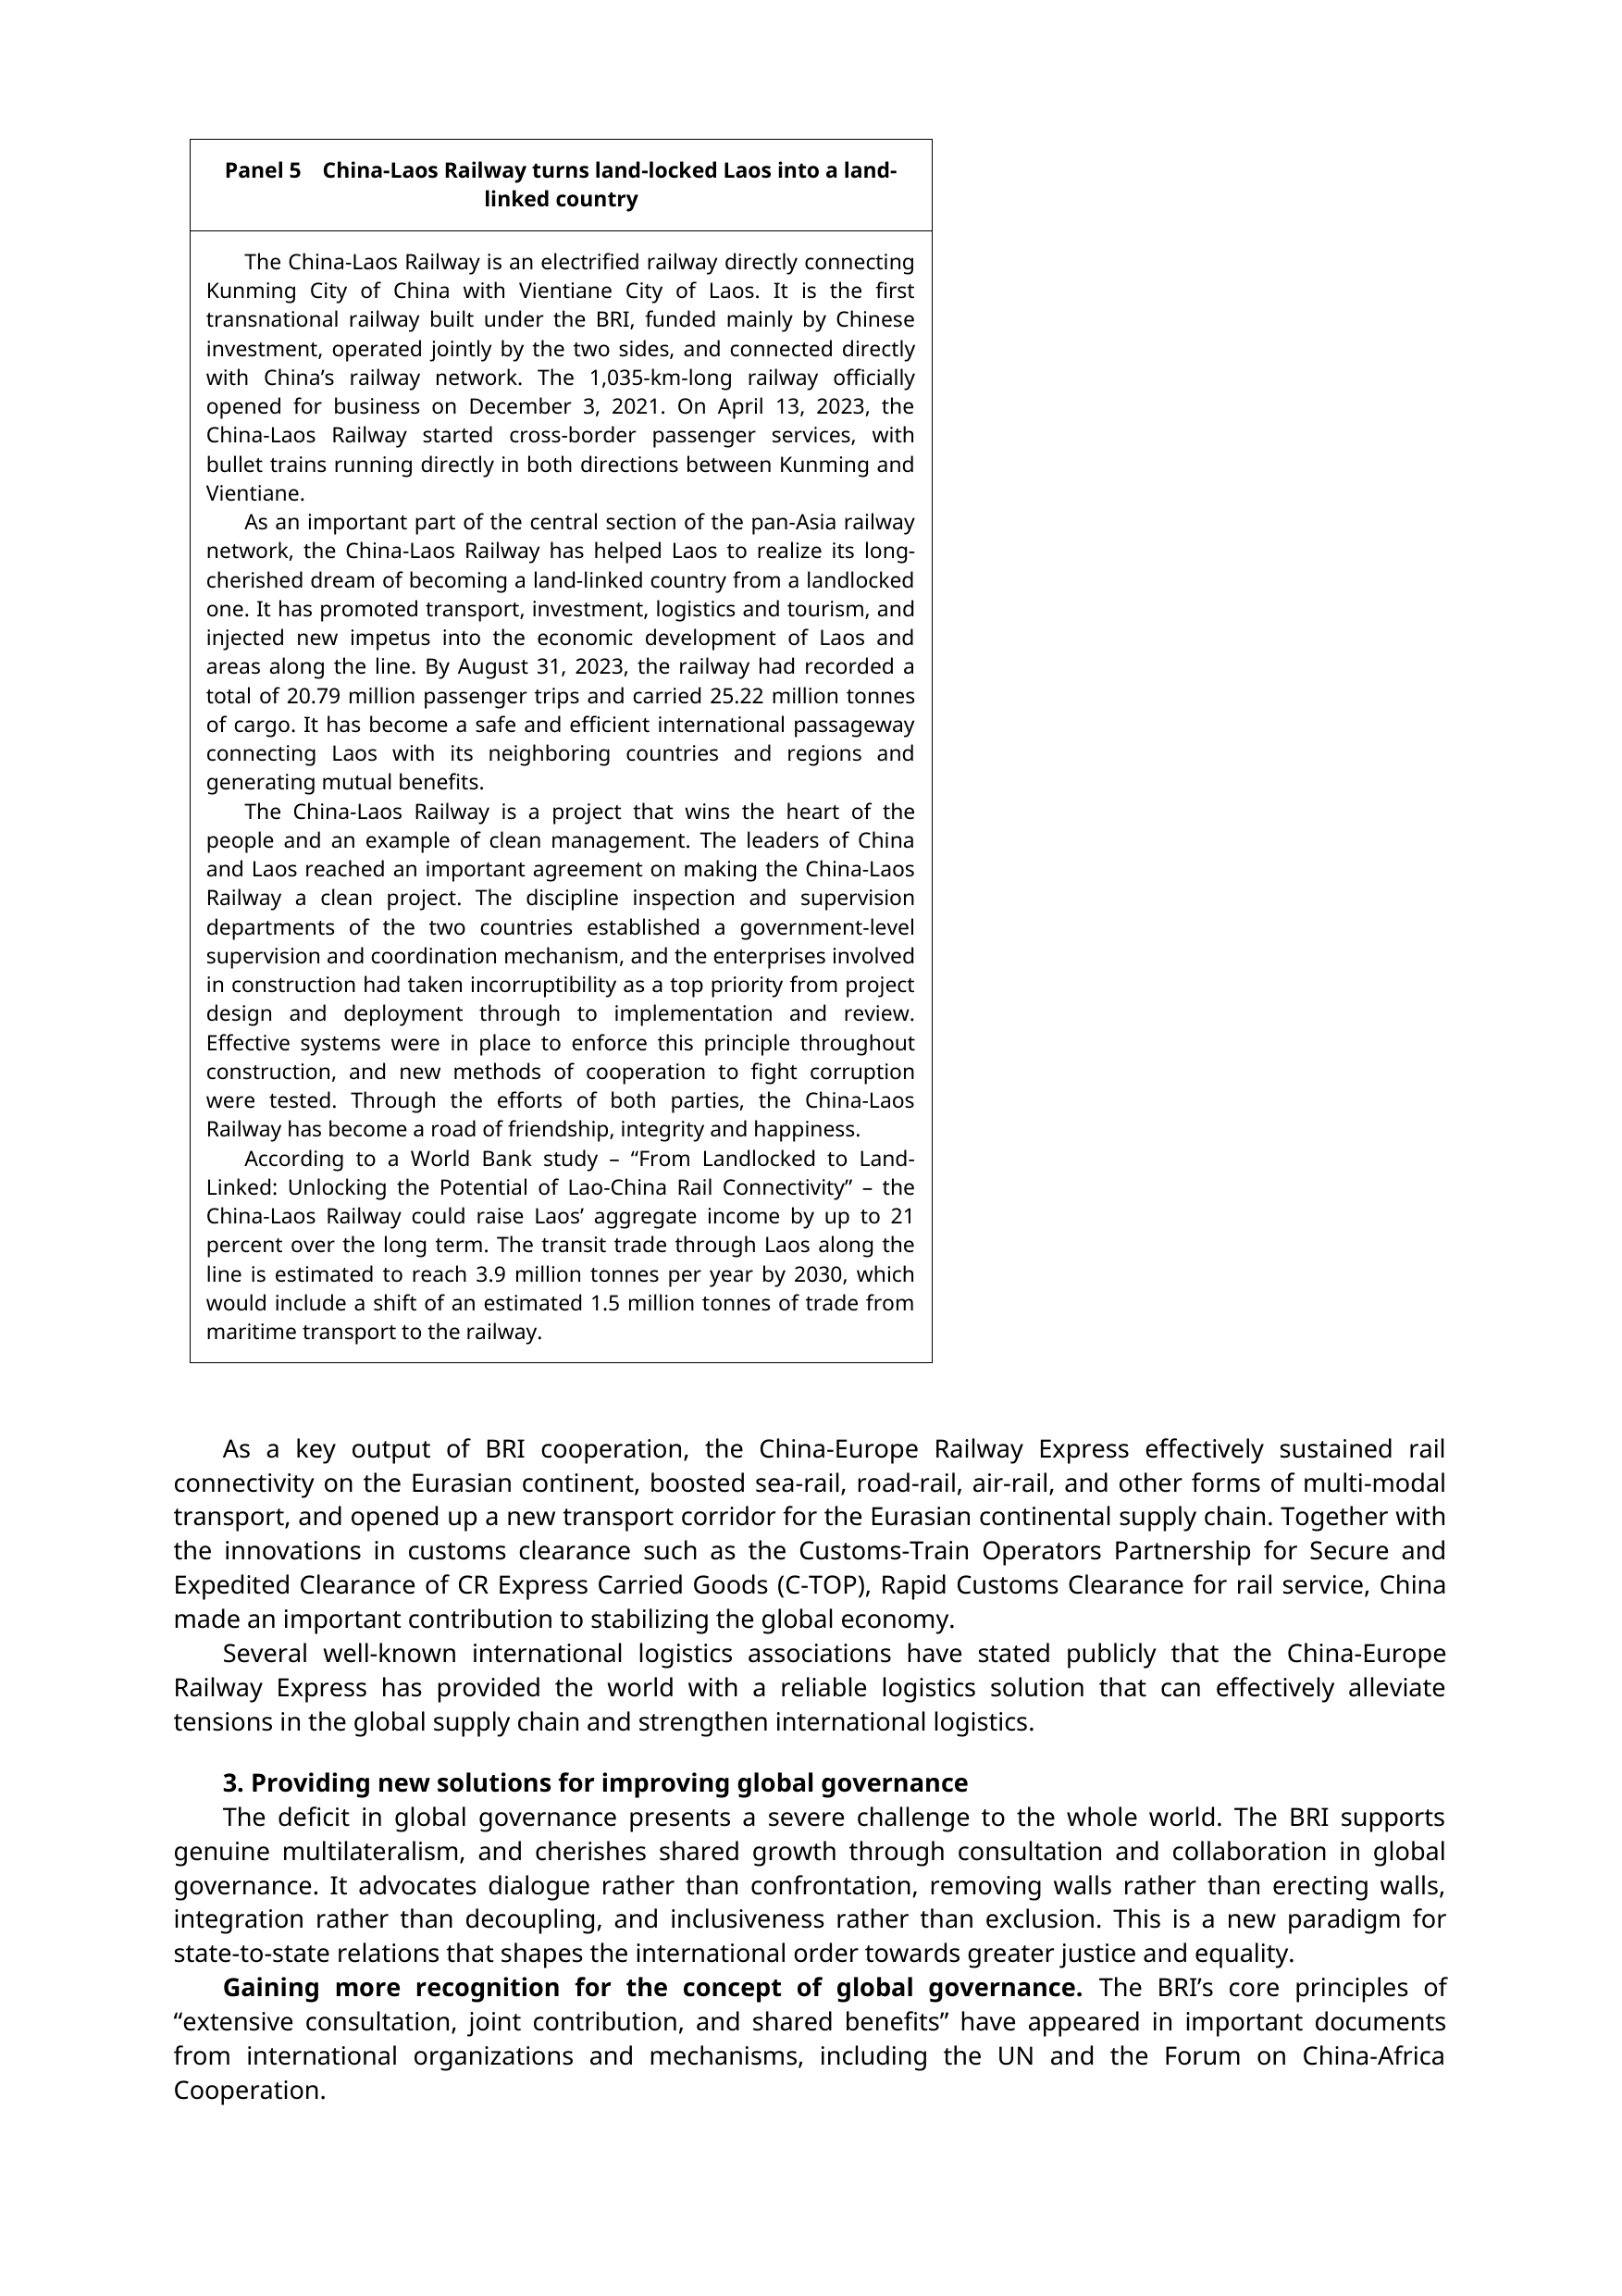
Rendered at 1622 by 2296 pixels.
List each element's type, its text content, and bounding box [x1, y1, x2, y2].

text 3. Providing new solutions for improving global governance [173, 1765, 1447, 1799]
table_header Panel 5 China-Laos Railway turns land-locked Laos into a land-linked country [191, 140, 932, 230]
table_cell The China-Laos Railway is an electrified railway directly connecting Kunming City of China with Vientiane City of Laos. It is the first transnational railway built under the BRI, funded mainly by Chinese investment, operated jointly by the two sides, and connected directly with China’s railway network. The 1,035-km-long railway officially opened for business on December 3, 2021. On April 13, 2023, the China-Laos Railway started cross-border passenger services, with bullet trains running directly in both directions between Kunming and Vientiane. As an important part of the central section of the pan-Asia railway network, the China-Laos Railway has helped Laos to realize its long-cherished dream of becoming a land-linked country from a landlocked one. It has promoted transport, investment, logistics and tourism, and injected new impetus into the economic development of Laos and areas along the line. By August 31, 2023, the railway had recorded a total of 20.79 million passenger trips and carried 25.22 million tonnes of cargo. It has become a safe and efficient international passageway connecting Laos with its neighboring countries and regions and generating mutual benefits. The China-Laos Railway is a project that wins the heart of the people and an example of clean management. The leaders of China and Laos reached an important agreement on making the China-Laos Railway a clean project. The discipline inspection and supervision departments of the two countries established a government-level supervision and coordination mechanism, and the enterprises involved in construction had taken incorruptibility as a top priority from project design and deployment through to implementation and review. Effective systems were in place to enforce this principle throughout construction, and new methods of cooperation to fight corruption were tested. Through the efforts of both parties, the China-Laos Railway has become a road of friendship, integrity and happiness. According to a World Bank study – “From Landlocked to Land-Linked: Unlocking the Potential of Lao-China Rail Connectivity” – the China-Laos Railway could raise Laos’ aggregate income by up to 21 percent over the long term. The transit trade through Laos along the line is estimated to reach 3.9 million tonnes per year by 2030, which would include a shift of an estimated 1.5 million tonnes of trade from maritime transport to the railway. [191, 231, 932, 1362]
text As a key output of BRI cooperation, the China-Europe Railway Express effectively sustained rail connectivity on the Eurasian continent, boosted sea-rail, road-rail, air-rail, and other forms of multi-modal transport, and opened up a new transport corridor for the Eurasian continental supply chain. Together with the innovations in customs clearance such as the Customs-Train Operators Partnership for Secure and Expedited Clearance of CR Express Carried Goods (C-TOP), Rapid Customs Clearance for rail service, China made an important contribution to stabilizing the global economy. [173, 1431, 1447, 1635]
text Gaining more recognition for the concept of global governance. The BRI’s core principles of “extensive consultation, joint contribution, and shared benefits” have appeared in important documents from international organizations and mechanisms, including the UN and the Forum on China-Africa Cooperation. [173, 1970, 1447, 2106]
text Several well-known international logistics associations have stated publicly that the China-Europe Railway Express has provided the world with a reliable logistics solution that can effectively alleviate tensions in the global supply chain and strengthen international logistics. [173, 1635, 1447, 1738]
text The deficit in global governance presents a severe challenge to the whole world. The BRI supports genuine multilateralism, and cherishes shared growth through consultation and collaboration in global governance. It advocates dialogue rather than confrontation, removing walls rather than erecting walls, integration rather than decoupling, and inclusiveness rather than exclusion. This is a new paradigm for state-to-state relations that shapes the international order towards greater justice and equality. [173, 1799, 1447, 1970]
